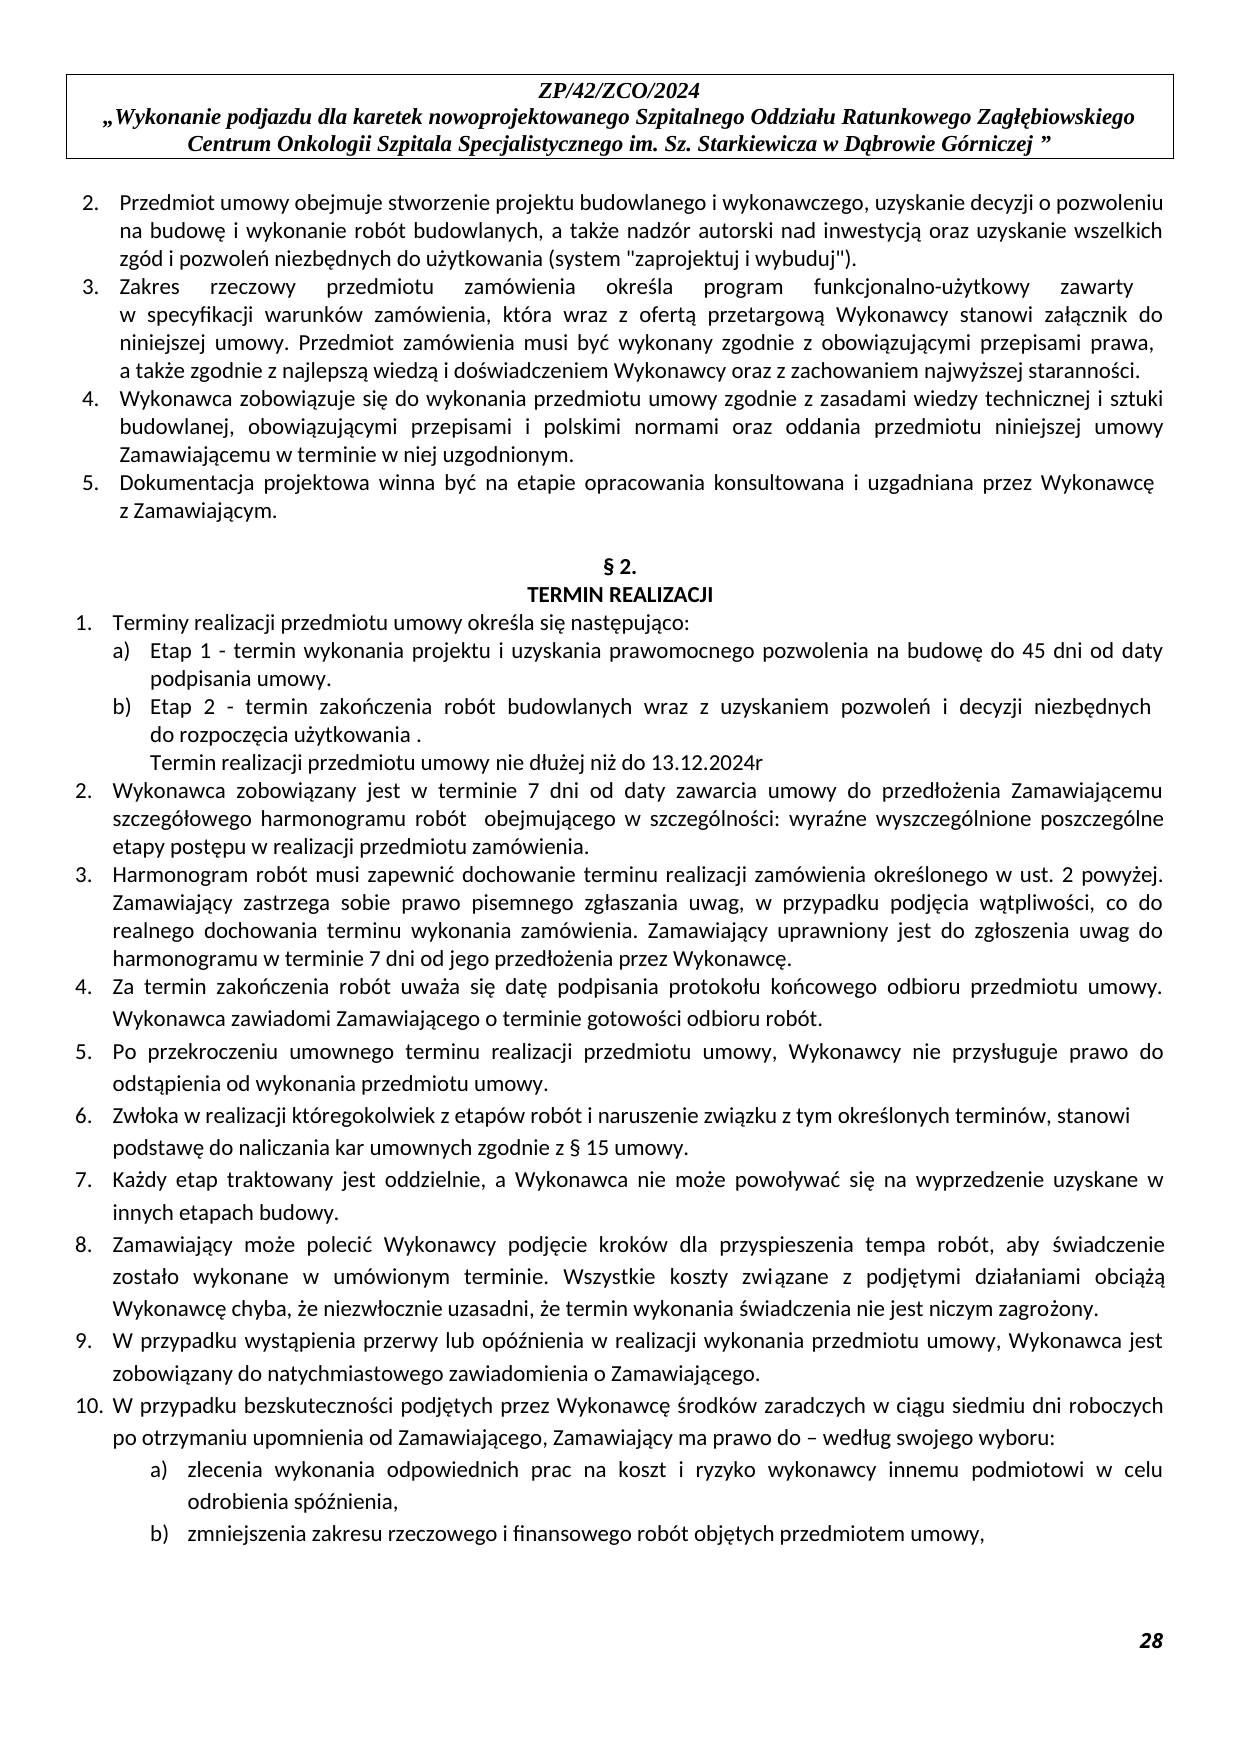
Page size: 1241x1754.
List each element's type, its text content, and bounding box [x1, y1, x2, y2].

list Etap 1 - termin wykonania projektu i uzyskania prawomocnego pozwolenia na budowę do 45 dni od daty podpisania umowy. [112, 636, 1165, 692]
list Terminy realizacji przedmiotu umowy określa się następująco: [75, 608, 1165, 636]
list Etap 2 - termin zakończenia robót budowlanych wraz z uzyskaniem pozwoleń i decyzji niezbędnych do rozpoczęcia użytkowania . [112, 692, 1165, 748]
list Przedmiot umowy obejmuje stworzenie projektu budowlanego i wykonawczego, uzyskanie decyzji o pozwoleniu na budowę i wykonanie robót budowlanych, a także nadzór autorski nad inwestycją oraz uzyskanie wszelkich zgód i pozwoleń niezbędnych do użytkowania (system "zaprojektuj i wybuduj"). [82, 188, 1165, 272]
list Zwłoka w realizacji któregokolwiek z etapów robót i naruszenie związku z tym określonych terminów, stanowi podstawę do naliczania kar umownych zgodnie z § 15 umowy. [75, 1101, 1165, 1161]
list zmniejszenia zakresu rzeczowego i finansowego robót objętych przedmiotem umowy, [150, 1519, 1165, 1548]
list W przypadku bezskuteczności podjętych przez Wykonawcę środków zaradczych w ciągu siedmiu dni roboczych po otrzymaniu upomnienia od Zamawiającego, Zamawiający ma prawo do – według swojego wyboru: [75, 1391, 1165, 1451]
text TERMIN REALIZACJI [75, 580, 1165, 608]
list Po przekroczeniu umownego terminu realizacji przedmiotu umowy, Wykonawcy nie przysługuje prawo do odstąpienia od wykonania przedmiotu umowy. [75, 1037, 1165, 1097]
list Zakres rzeczowy przedmiotu zamówienia określa program funkcjonalno-użytkowy zawarty w specyfikacji warunków zamówienia, która wraz z ofertą przetargową Wykonawcy stanowi załącznik do niniejszej umowy. Przedmiot zamówienia musi być wykonany zgodnie z obowiązującymi przepisami prawa, a także zgodnie z najlepszą wiedzą i doświadczeniem Wykonawcy oraz z zachowaniem najwyższej staranności. [82, 272, 1165, 384]
list Termin realizacji przedmiotu umowy nie dłużej niż do 13.12.2024r [150, 748, 1121, 776]
list Wykonawca zobowiązany jest w terminie 7 dni od daty zawarcia umowy do przedłożenia Zamawiającemu szczegółowego harmonogramu robót obejmującego w szczególności: wyraźne wyszczególnione poszczególne etapy postępu w realizacji przedmiotu zamówienia. [75, 776, 1165, 860]
list Harmonogram robót musi zapewnić dochowanie terminu realizacji zamówienia określonego w ust. 2 powyżej. Zamawiający zastrzega sobie prawo pisemnego zgłaszania uwag, w przypadku podjęcia wątpliwości, co do realnego dochowania terminu wykonania zamówienia. Zamawiający uprawniony jest do zgłoszenia uwag do harmonogramu w terminie 7 dni od jego przedłożenia przez Wykonawcę. [75, 860, 1165, 972]
list zlecenia wykonania odpowiednich prac na koszt i ryzyko wykonawcy innemu podmiotowi w celu odrobienia spóźnienia, [150, 1455, 1165, 1515]
list W przypadku wystąpienia przerwy lub opóźnienia w realizacji wykonania przedmiotu umowy, Wykonawca jest zobowiązany do natychmiastowego zawiadomienia o Zamawiającego. [75, 1326, 1165, 1387]
list Każdy etap traktowany jest oddzielnie, a Wykonawca nie może powoływać się na wyprzedzenie uzyskane w innych etapach budowy. [75, 1166, 1165, 1226]
list Zamawiający może polecić Wykonawcy podjęcie kroków dla przyspieszenia tempa robót, aby świadczenie zostało wykonane w umówionym terminie. Wszystkie koszty związane z podjętymi działaniami obciążą Wykonawcę chyba, że niezwłocznie uzasadni, że termin wykonania świadczenia nie jest niczym zagrożony. [75, 1230, 1165, 1322]
text § 2. [75, 552, 1165, 580]
list Dokumentacja projektowa winna być na etapie opracowania konsultowana i uzgadniana przez Wykonawcę z Zamawiającym. [82, 468, 1165, 524]
list Wykonawca zobowiązuje się do wykonania przedmiotu umowy zgodnie z zasadami wiedzy technicznej i sztuki budowlanej, obowiązującymi przepisami i polskimi normami oraz oddania przedmiotu niniejszej umowy Zamawiającemu w terminie w niej uzgodnionym. [82, 384, 1165, 468]
list Za termin zakończenia robót uważa się datę podpisania protokołu końcowego odbioru przedmiotu umowy. Wykonawca zawiadomi Zamawiającego o terminie gotowości odbioru robót. [75, 972, 1165, 1033]
